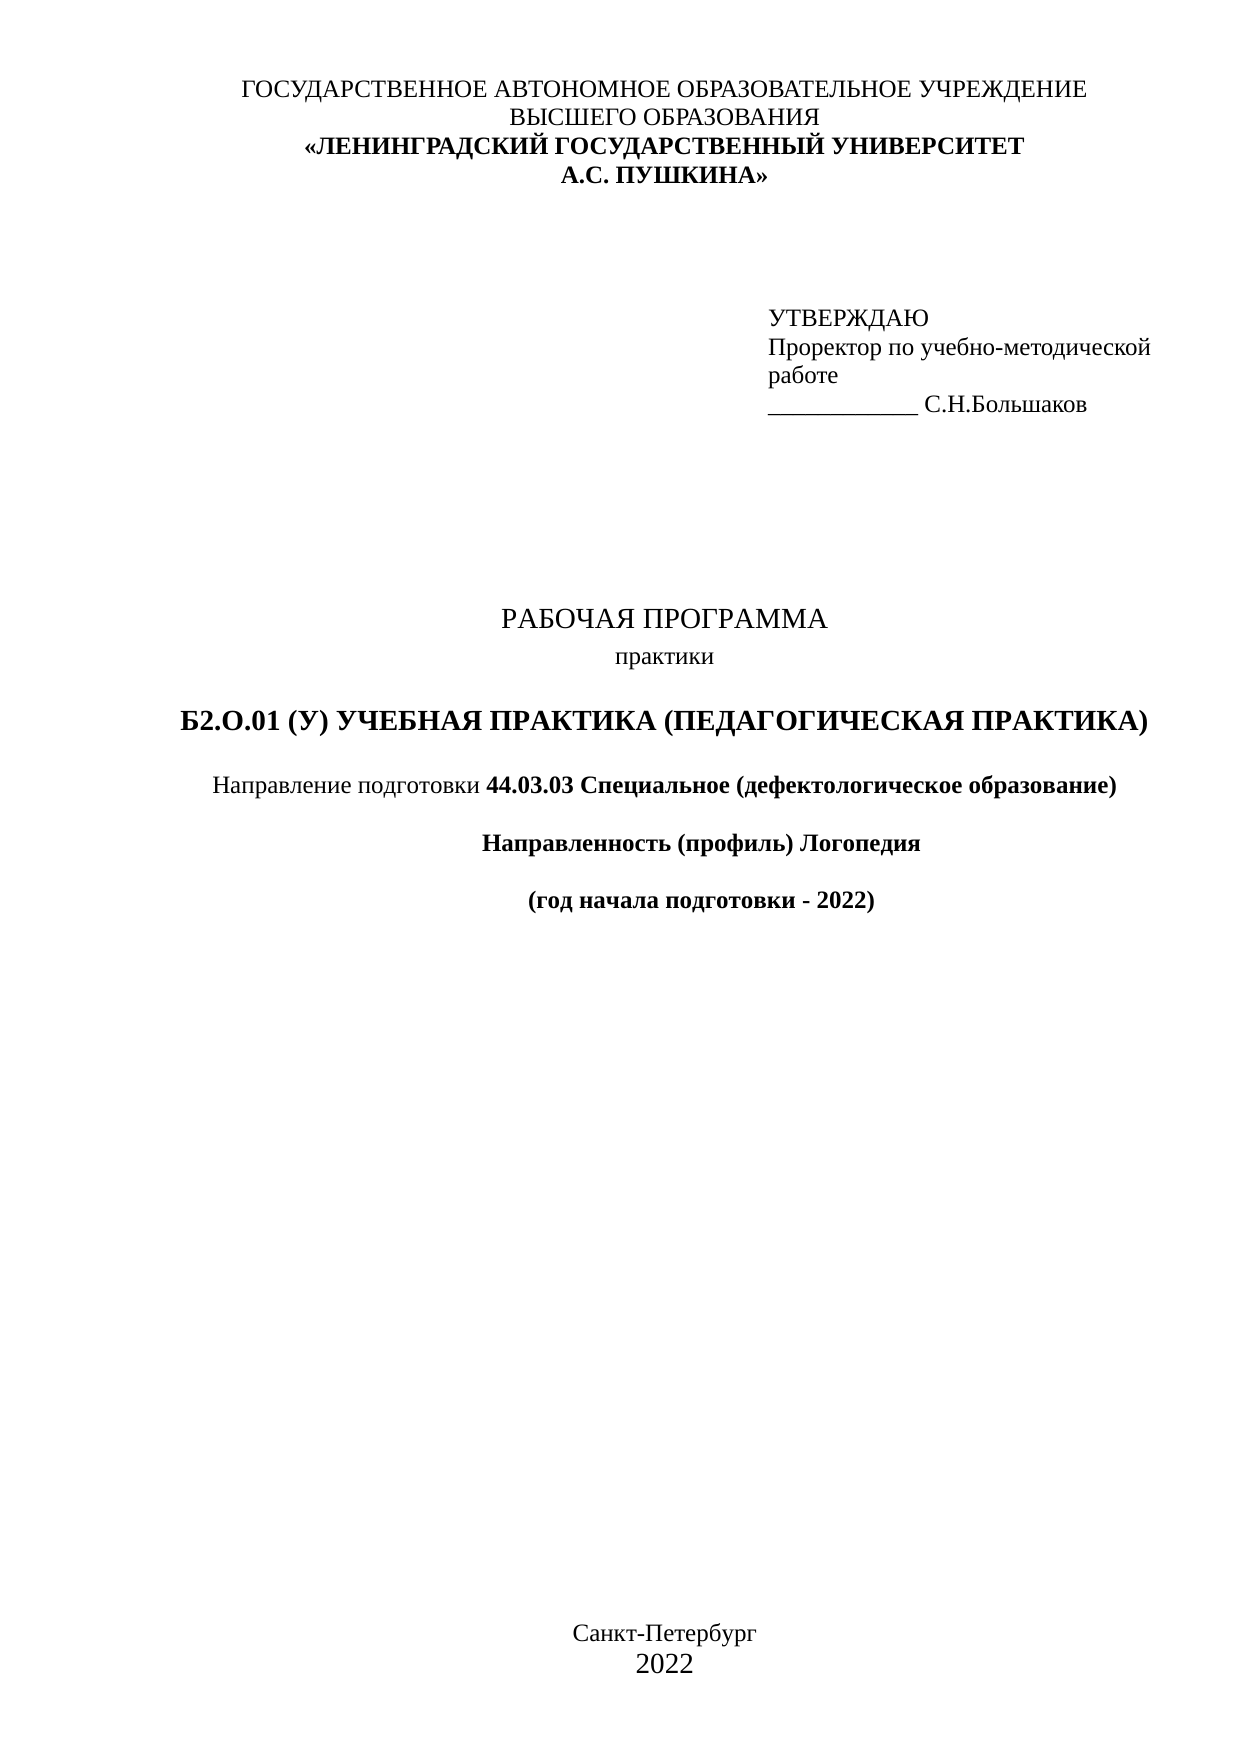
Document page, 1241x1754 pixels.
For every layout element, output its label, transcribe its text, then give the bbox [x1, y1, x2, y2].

text Проректор по учебно-методической [181, 332, 1152, 361]
text Направленность (профиль) Логопедия [177, 828, 1152, 857]
text Б2.О.01 (У) УЧЕБНАЯ ПРАКТИКА (ПЕДАГОГИЧЕСКАЯ ПРАКТИКА) [177, 703, 1152, 737]
text УТВЕРЖДАЮ [181, 303, 1152, 332]
text практики [177, 641, 1152, 670]
text Направление подготовки 44.03.03 Специальное (дефектологическое образование) [177, 770, 1152, 799]
text работе [181, 361, 1152, 389]
text РАБОЧАЯ ПРОГРАММА [177, 601, 1152, 635]
text ____________ С.Н.Большаков [181, 389, 1152, 418]
text (год начала подготовки - 2022)1. ВИД, СПОСОБ И ФОРМЫ ПРОВЕДЕНИЯ ПРАКТИКИ [177, 885, 1152, 914]
